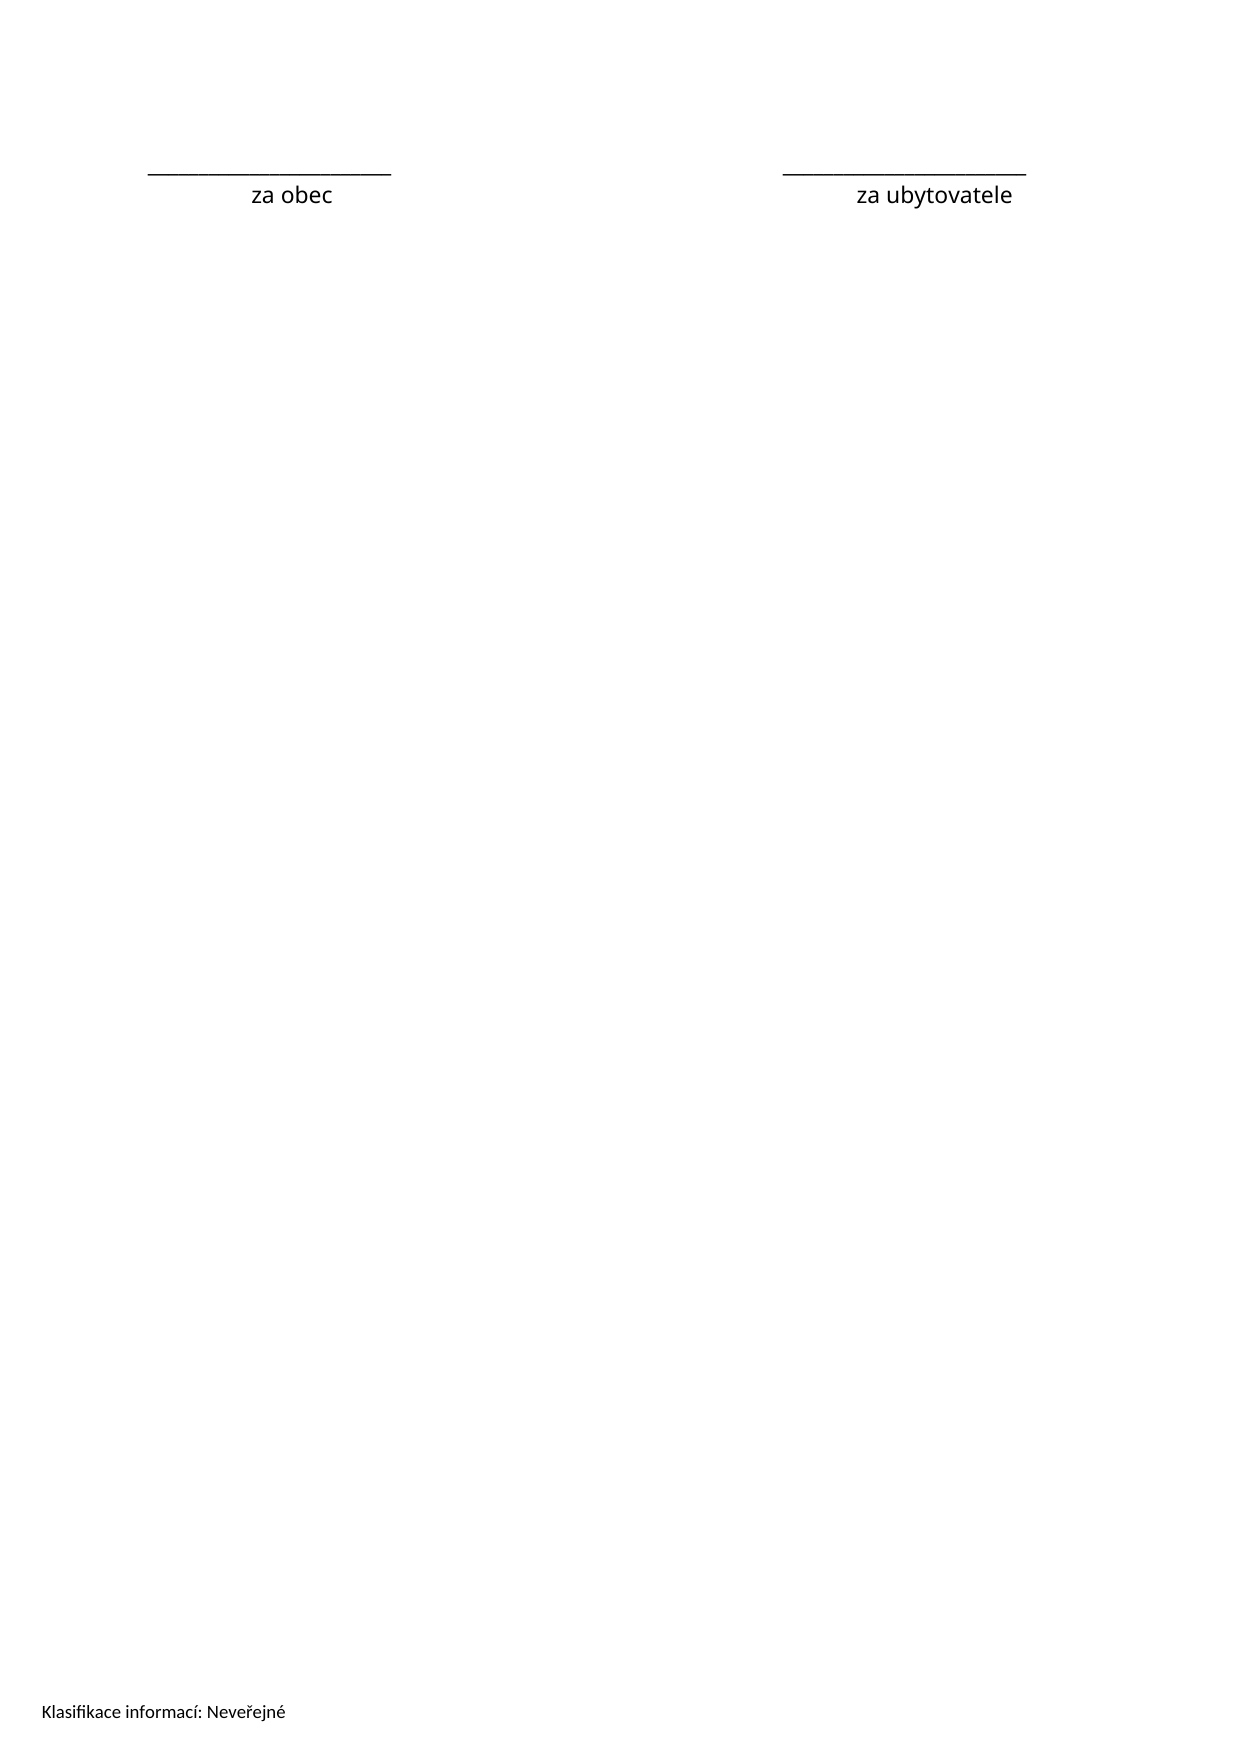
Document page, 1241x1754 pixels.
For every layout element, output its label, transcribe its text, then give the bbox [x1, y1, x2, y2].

text ________________________ ________________________ [148, 148, 1093, 179]
text za obec za ubytovatele [251, 179, 1093, 210]
